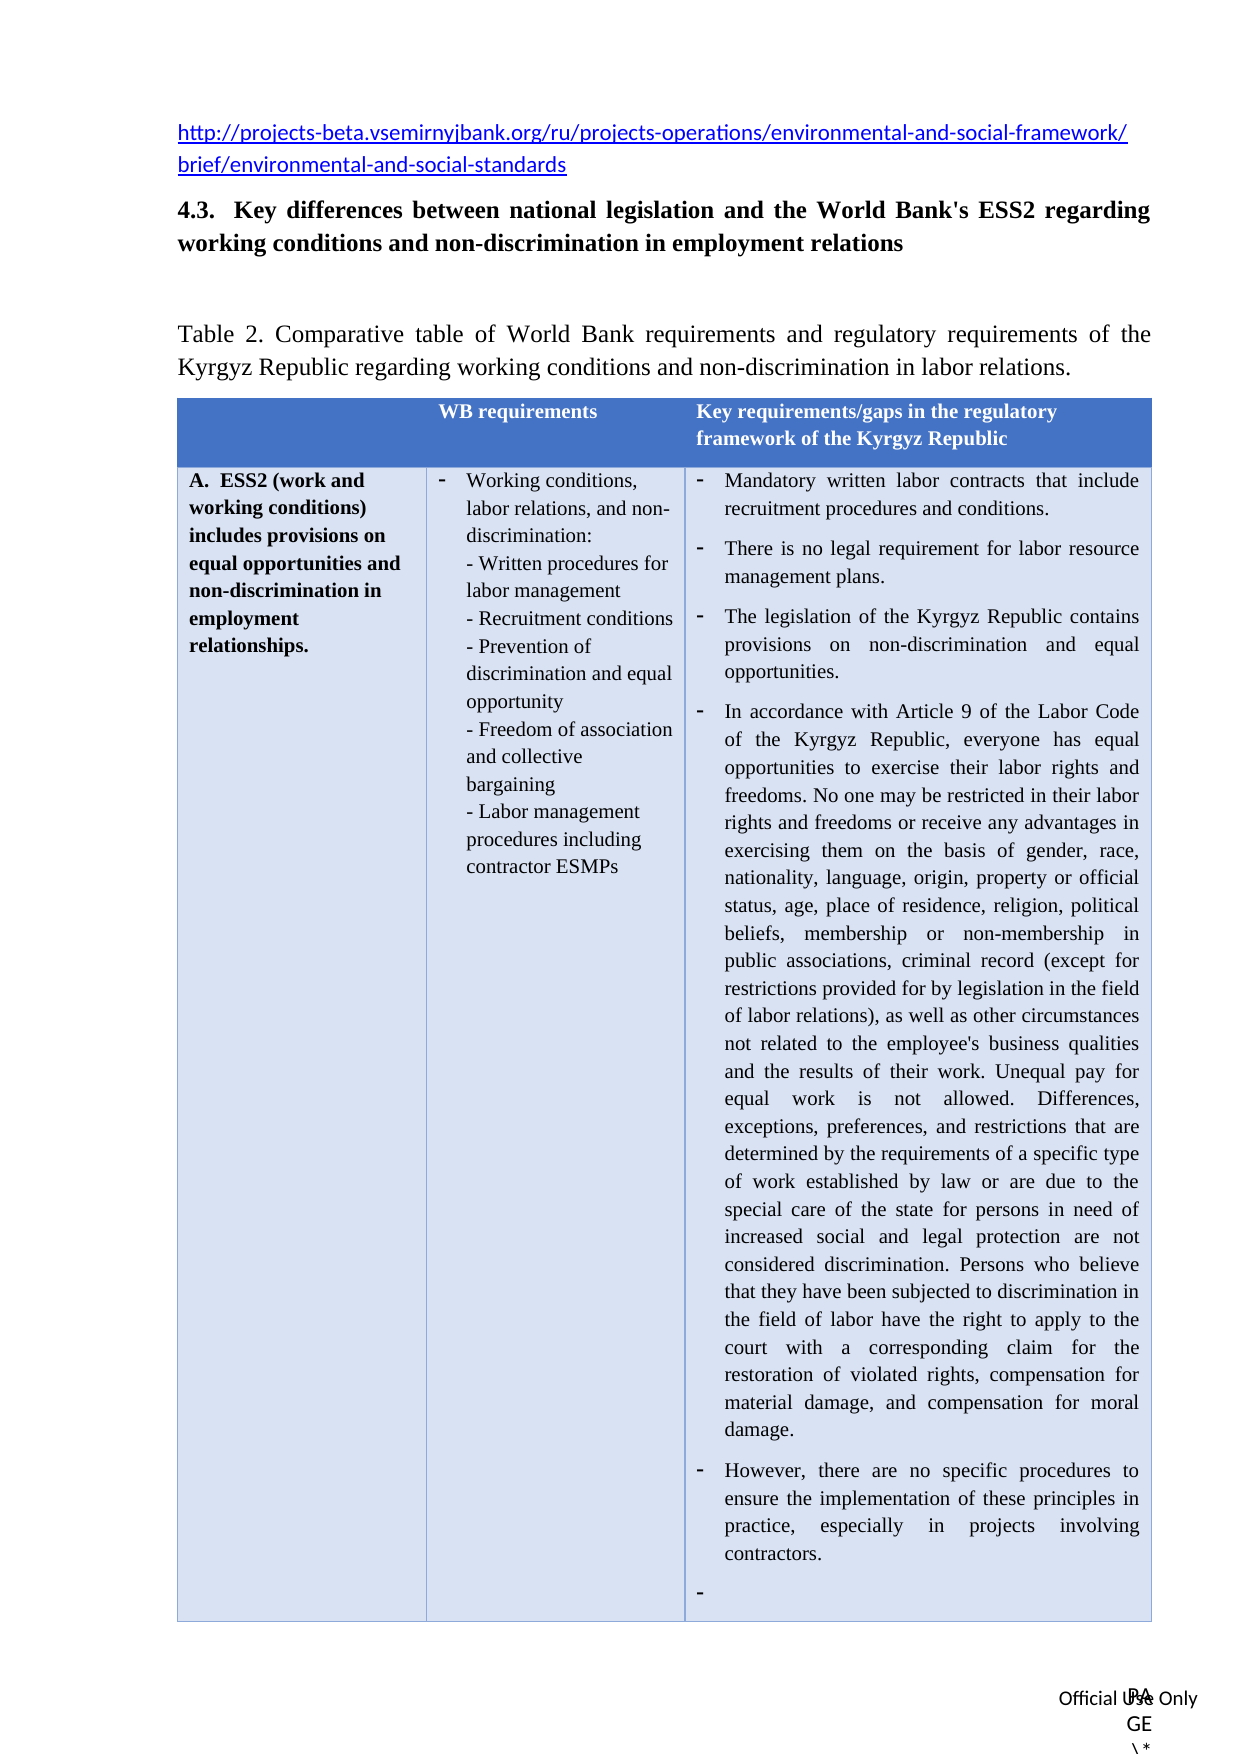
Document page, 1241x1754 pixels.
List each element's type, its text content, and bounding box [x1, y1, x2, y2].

table_cell ESS2 (work and working conditions) includes provisions on equal opportunities and non-discrimination in employment relationships. [178, 468, 426, 1621]
text http://projects-beta.vsemirnyjbank.org/ru/projects-operations/environmental-and-social-framework/brief/environmental-and-social-standards [177, 118, 1152, 178]
text Table 2. Comparative table of World Bank requirements and regulatory requirements of the Kyrgyz Republic regarding working conditions and non-discrimination in labor relations. [177, 319, 1152, 381]
table_cell Mandatory written labor contracts that include recruitment procedures and conditions. There is no legal requirement for labor resource management plans. The legislation of the Kyrgyz Republic contains provisions on non-discrimination and equal opportunities. In accordance with Article 9 of the Labor Code of the Kyrgyz Republic, everyone has equal opportunities to exercise their labor rights and freedoms. No one may be restricted in their labor rights and freedoms or receive any advantages in exercising them on the basis of gender, race, nationality, language, origin, property or official status, age, place of residence, religion, political beliefs, membership or non-membership in public associations, criminal record (except for restrictions provided for by legislation in the field of labor relations), as well as other circumstances not related to the employee's business qualities and the results of their work. Unequal pay for equal work is not allowed. Differences, exceptions, preferences, and restrictions that are determined by the requirements of a specific type of work established by law or are due to the special care of the state for persons in need of increased social and legal protection are not considered discrimination. Persons who believe that they have been subjected to discrimination in the field of labor have the right to apply to the court with a corresponding claim for the restoration of violated rights, compensation for material damage, and compensation for moral damage. However, there are no specific procedures to ensure the implementation of these principles in practice, especially in projects involving contractors. [686, 468, 1151, 1621]
table_cell Working conditions, labor relations, and non-discrimination: - Written procedures for labor management - Recruitment conditions - Prevention of discrimination and equal opportunity - Freedom of association and collective bargaining - Labor management procedures including contractor ESMPs [427, 468, 684, 1621]
table_header Key requirements/gaps in the regulatory framework of the Kyrgyz Republic [686, 399, 1151, 467]
subtitle 4.3. Key differences between national legislation and the World Bank's ESS2 regarding working conditions and non-discrimination in employment relations [177, 195, 1152, 257]
table_header [178, 399, 426, 467]
table_header WB requirements [427, 399, 684, 467]
